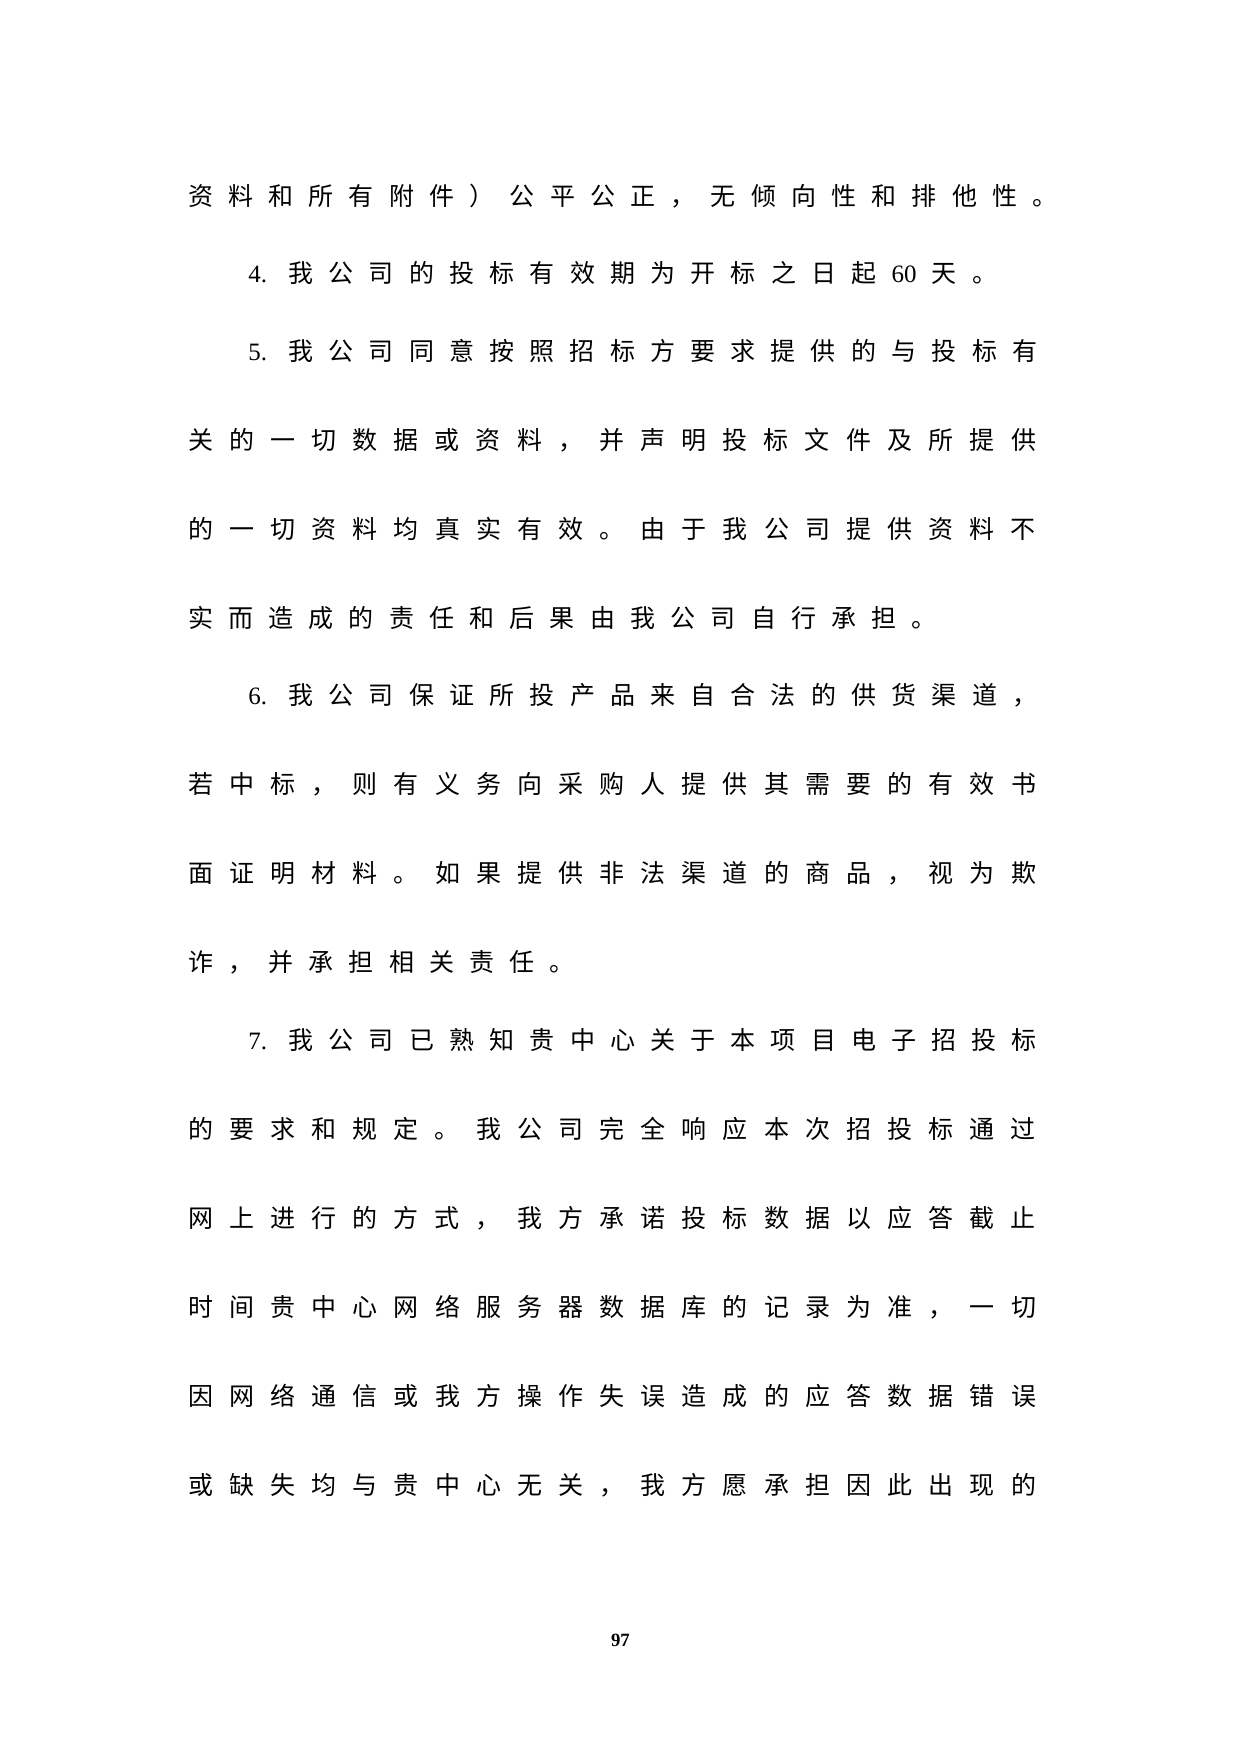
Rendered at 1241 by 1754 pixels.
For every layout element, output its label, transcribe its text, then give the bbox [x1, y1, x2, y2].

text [188, 164, 1052, 224]
text 5. 我公司同意按照招标方要求提供的与投标有关的一切数据或资料，并声明投标文件及所提供的一切资料均真实有效。由于我公司提供资料不实而造成的责任和后果由我公司自行承担。 [188, 319, 1052, 646]
text 6. 我公司保证所投产品来自合法的供货渠道，若中标，则有义务向采购人提供其需要的有效书面证明材料。如果提供非法渠道的商品，视为欺诈，并承担相关责任。 [188, 664, 1052, 991]
text 4. 我公司的投标有效期为开标之日起60天。 [188, 242, 1052, 301]
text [188, 1009, 1052, 1513]
